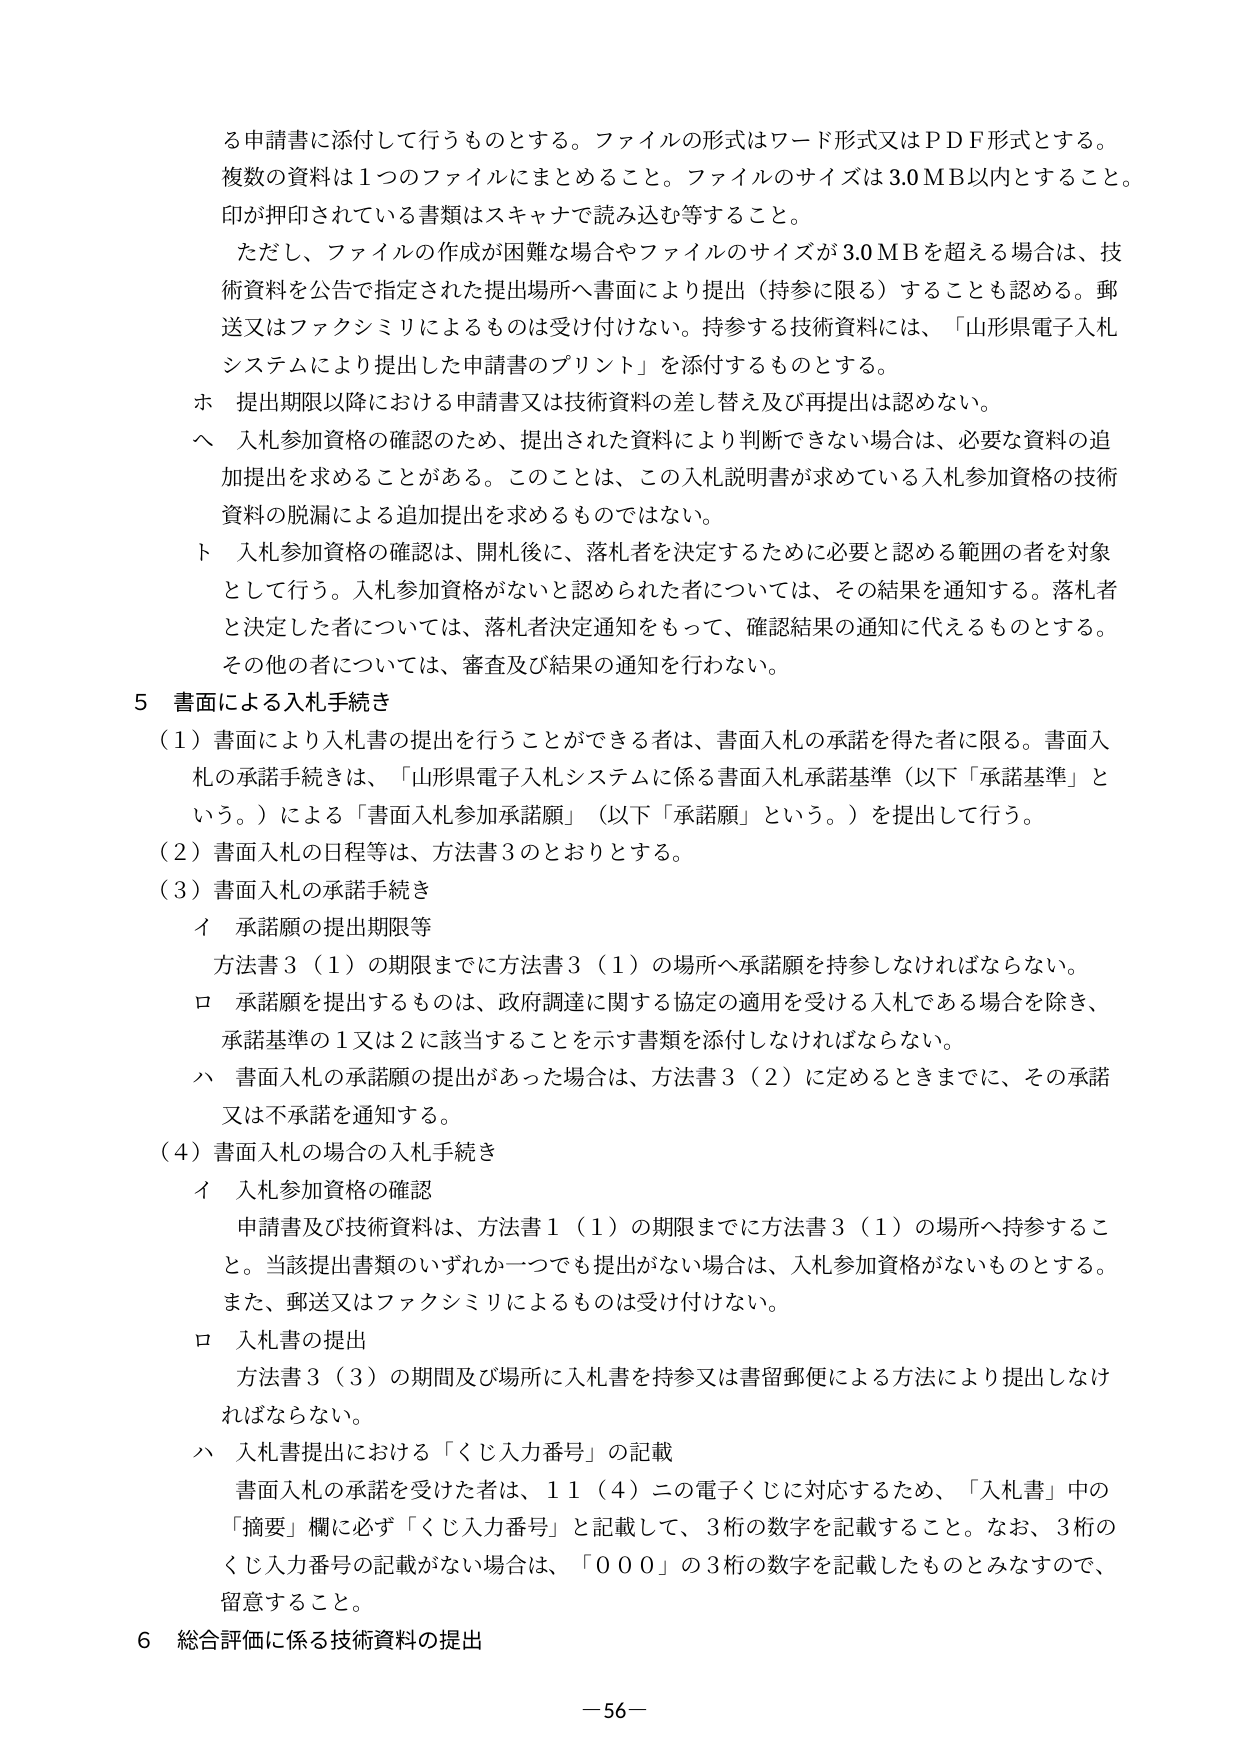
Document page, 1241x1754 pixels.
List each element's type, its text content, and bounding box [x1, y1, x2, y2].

text ハ 書面入札の承諾願の提出があった場合は、方法書３（２）に定めるときまでに、その承諾又は不承諾を通知する。 [192, 1056, 1123, 1131]
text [192, 118, 1122, 231]
text イ 入札参加資格の確認 [192, 1168, 1123, 1206]
text ハ 入札書提出における「くじ入力番号」の記載 [192, 1431, 1123, 1468]
text ロ 承諾願を提出するものは、政府調達に関する協定の適用を受ける入札である場合を除き、承諾基準の１又は２に該当することを示す書類を添付しなければならない。 [192, 981, 1123, 1056]
text ホ 提出期限以降における申請書又は技術資料の差し替え及び再提出は認めない。 [192, 381, 1123, 418]
text ６ 総合評価に係る技術資料の提出 [133, 1618, 1123, 1656]
text （１）書面により入札書の提出を行うことができる者は、書面入札の承諾を得た者に限る。書面入札の承諾手続きは、「山形県電子入札システムに係る書面入札承諾基準（以下「承諾基準」という。）による「書面入札参加承諾願」（以下「承諾願」という。）を提出して行う。 [148, 718, 1123, 831]
text 申請書及び技術資料は、方法書１（１）の期限までに方法書３（１）の場所へ持参すること。当該提出書類のいずれか一つでも提出がない場合は、入札参加資格がないものとする。また、郵送又はファクシミリによるものは受け付けない。 [221, 1206, 1123, 1318]
text 書面入札の承諾を受けた者は、１１（４）ニの電子くじに対応するため、「入札書」中の「摘要」欄に必ず「くじ入力番号」と記載して、３桁の数字を記載すること。なお、３桁のくじ入力番号の記載がない場合は、「０００」の３桁の数字を記載したものとみなすので、留意すること。 [221, 1468, 1123, 1618]
text ト 入札参加資格の確認は、開札後に、落札者を決定するために必要と認める範囲の者を対象として行う。入札参加資格がないと認められた者については、その結果を通知する。落札者と決定した者については、落札者決定通知をもって、確認結果の通知に代えるものとする。その他の者については、審査及び結果の通知を行わない。 [192, 531, 1123, 681]
text ５ 書面による入札手続き [130, 681, 1123, 718]
text イ 承諾願の提出期限等 [192, 906, 1123, 943]
text （３）書面入札の承諾手続き [118, 868, 1123, 906]
text 方法書３（３）の期間及び場所に入札書を持参又は書留郵便による方法により提出しなければならない。 [221, 1356, 1123, 1431]
text （２）書面入札の日程等は、方法書３のとおりとする。 [148, 831, 1123, 868]
text （４）書面入札の場合の入札手続き [148, 1131, 1123, 1168]
text ただし、ファイルの作成が困難な場合やファイルのサイズが3.0ＭＢを超える場合は、技術資料を公告で指定された提出場所へ書面により提出（持参に限る）することも認める。郵送又はファクシミリによるものは受け付けない。持参する技術資料には、「山形県電子入札システムにより提出した申請書のプリント」を添付するものとする。 [221, 231, 1122, 381]
text ロ 入札書の提出 [192, 1318, 1123, 1356]
text 方法書３（１）の期限までに方法書３（１）の場所へ承諾願を持参しなければならない。 [192, 943, 1123, 981]
text へ 入札参加資格の確認のため、提出された資料により判断できない場合は、必要な資料の追加提出を求めることがある。このことは、この入札説明書が求めている入札参加資格の技術資料の脱漏による追加提出を求めるものではない。 [192, 418, 1123, 531]
